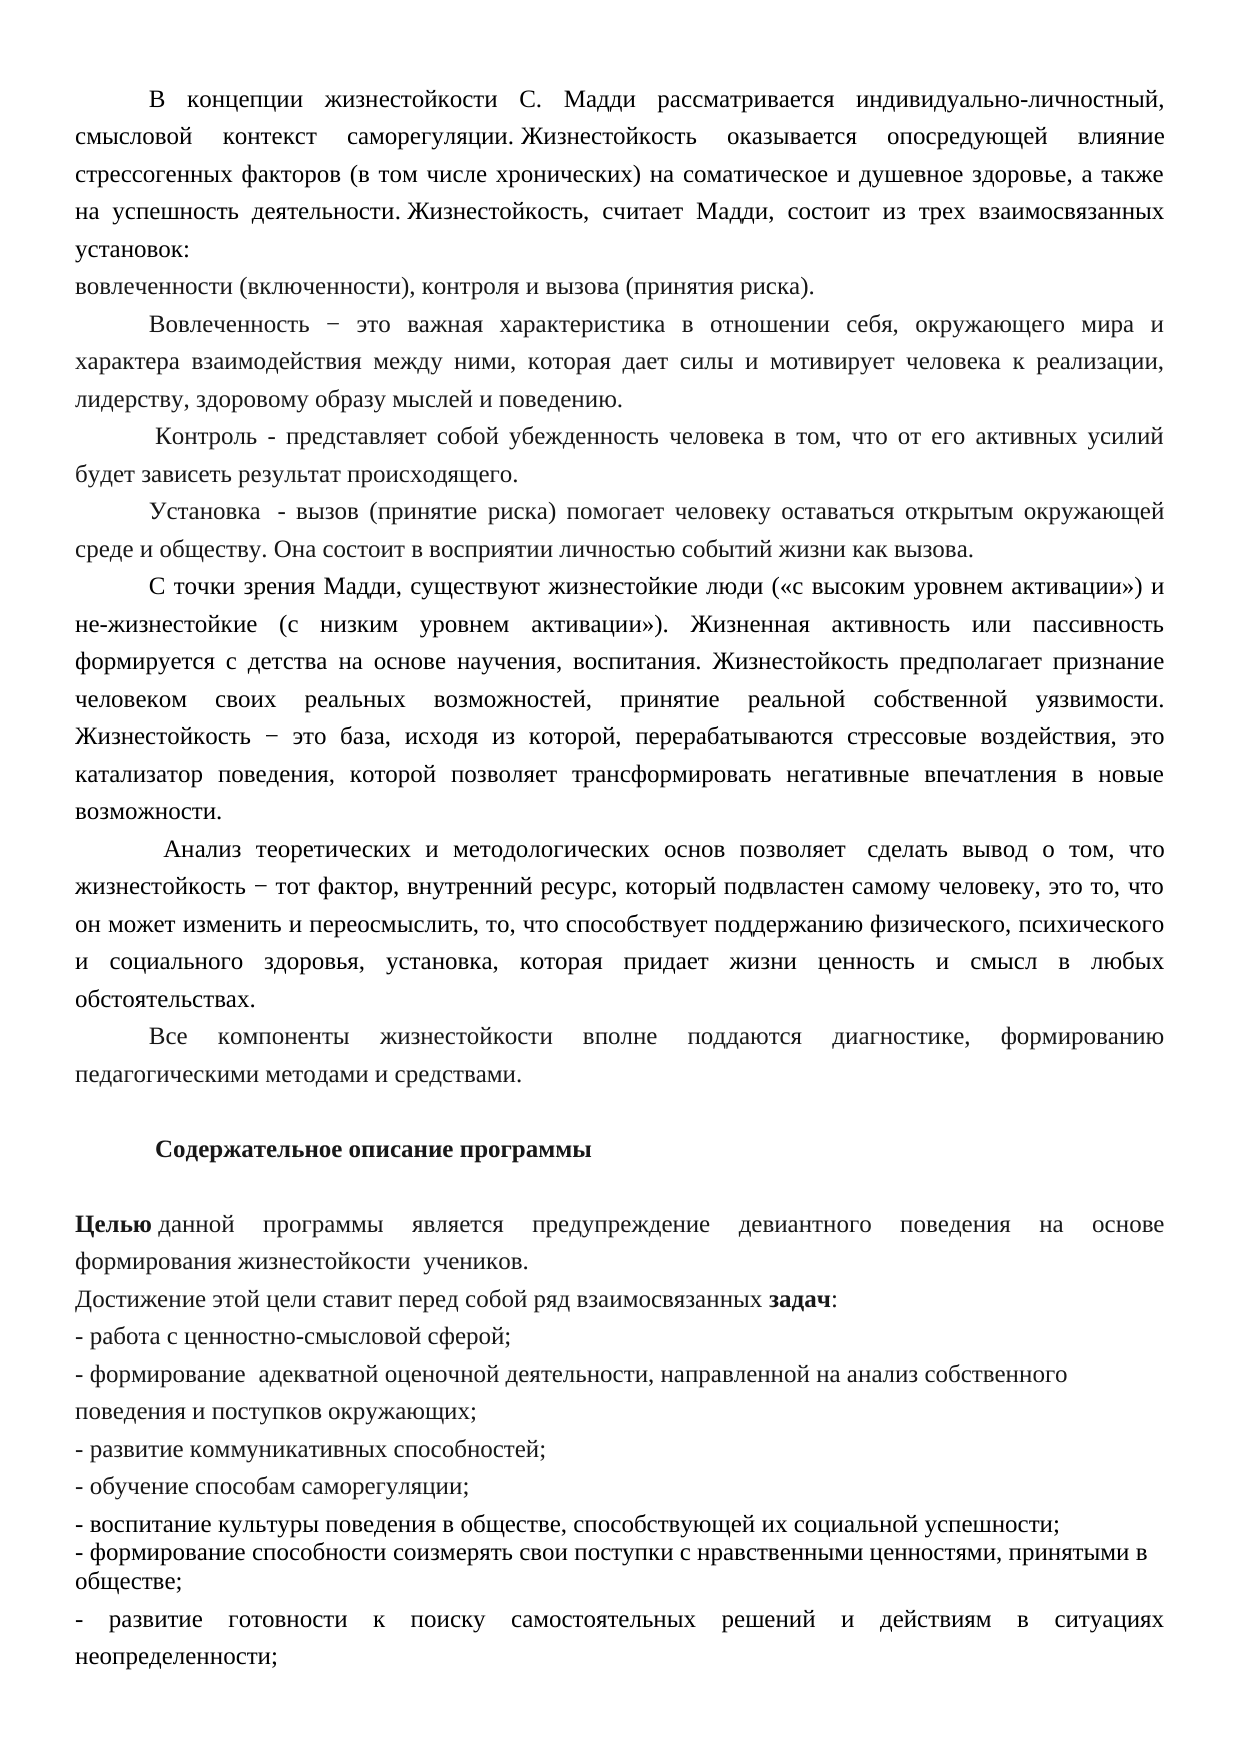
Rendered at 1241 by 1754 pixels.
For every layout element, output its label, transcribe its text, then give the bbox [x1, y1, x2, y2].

text В концепции жизнестойкости С. Мадди рассматривается индивидуально-личностный, смысловой контекст саморегуляции. Жизнестойкость оказывается опосредующей влияние стрессогенных факторов (в том числе хронических) на соматическое и душевное здоровье, а также на успешность деятельности. Жизнестойкость, считает Мадди, состоит из трех взаимосвязанных установок: [75, 75, 1165, 262]
text Вовлеченность − это важная характеристика в отношении себя, окружающего мира и характера взаимодействия между ними, которая дает силы и мотивирует человека к реализации, лидерству, здоровому образу мыслей и поведению. [75, 300, 1165, 412]
text Содержательное описание программы [75, 1125, 1165, 1162]
text Анализ теоретических и методологических основ позволяет сделать вывод о том, что жизнестойкость − тот фактор, внутренний ресурс, который подвластен самому человеку, это то, что он может изменить и переосмыслить, то, что способствует поддержанию физического, психического и социального здоровья, установка, которая придает жизни ценность и смысл в любых обстоятельствах. [75, 825, 1165, 1012]
text - формирование адекватной оценочной деятельности, направленной на анализ собственного поведения и поступков окружающих; - развитие коммуникативных способностей; [75, 1350, 1165, 1462]
text вовлеченности (включенности), контроля и вызова (принятия риска). [75, 262, 1165, 300]
text - воспитание культуры поведения в обществе, способствующей их социальной успешности; [75, 1500, 1165, 1537]
text Достижение этой цели ставит перед собой ряд взаимосвязанных задач: [75, 1275, 1165, 1312]
text Контроль - представляет собой убежденность человека в том, что от его активных усилий будет зависеть результат происходящего. [75, 412, 1165, 487]
text - формирование способности соизмерять свои поступки с нравственными ценностями, принятыми в обществе; [75, 1537, 1165, 1595]
text - работа с ценностно-смысловой сферой; [75, 1312, 1165, 1350]
text Установка - вызов (принятие риска) помогает человеку оставаться открытым окружающей среде и обществу. Она состоит в восприятии личностью событий жизни как вызова. [75, 487, 1165, 562]
text - обучение способам саморегуляции; [75, 1462, 1165, 1500]
text Все компоненты жизнестойкости вполне поддаются диагностике, формированию педагогическими методами и средствами. [75, 1012, 1165, 1087]
text С точки зрения Мадди, существуют жизнестойкие люди («с высоким уровнем активации») и не-жизнестойкие (с низким уровнем активации»). Жизненная активность или пассивность формируется с детства на основе научения, воспитания. Жизнестойкость предполагает признание человеком своих реальных возможностей, принятие реальной собственной уязвимости. Жизнестойкость − это база, исходя из которой, перерабатываются стрессовые воздействия, это катализатор поведения, которой позволяет трансформировать негативные впечатления в новые возможности. [75, 562, 1165, 825]
text - развитие готовности к поиску самостоятельных решений и действиям в ситуациях неопределенности; [75, 1595, 1165, 1670]
text Целью данной программы является предупреждение девиантного поведения на основе формирования жизнестойкости учеников. [75, 1200, 1165, 1275]
